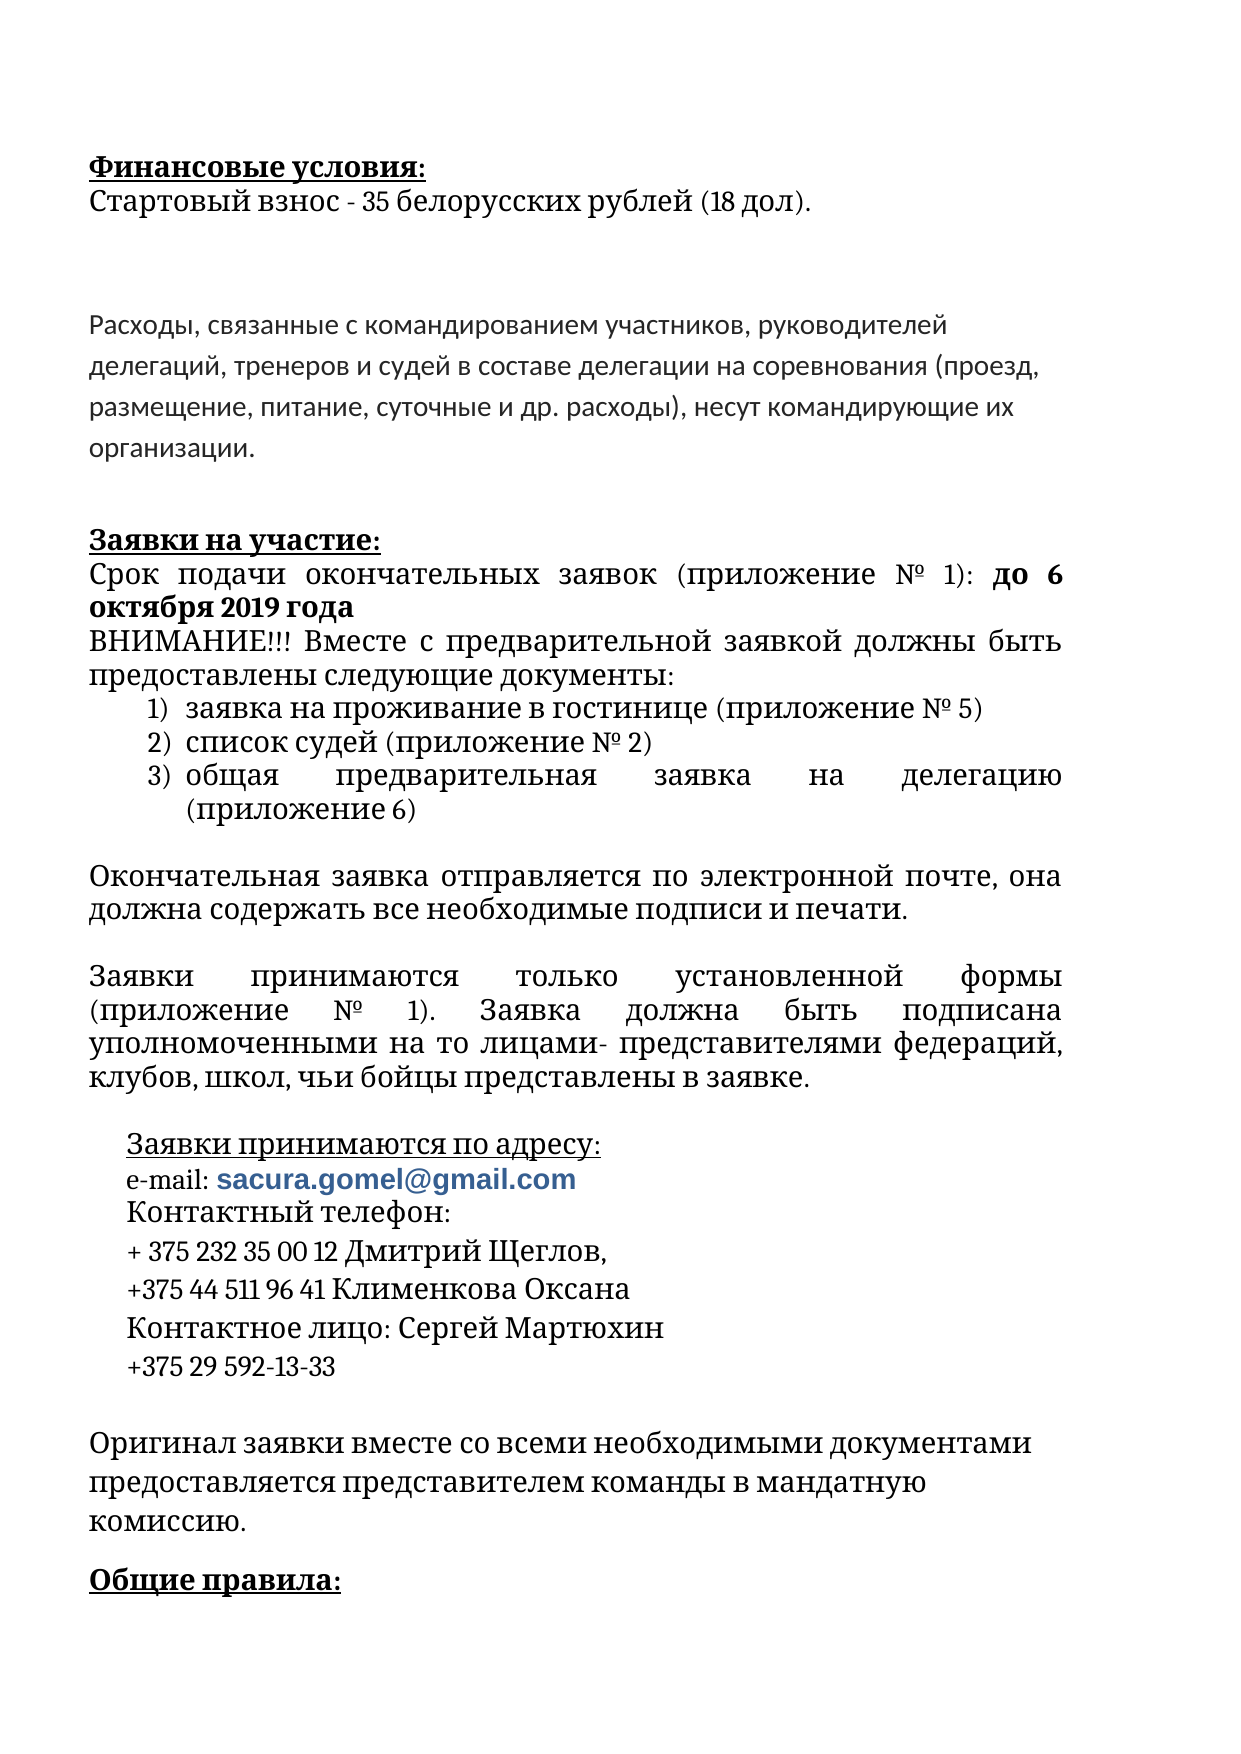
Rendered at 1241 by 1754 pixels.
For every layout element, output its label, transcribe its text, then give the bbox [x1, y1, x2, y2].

text e-mail: sacura.gomel@gmail.com [126, 1162, 1063, 1196]
text Общие правила: [88, 1564, 1063, 1598]
text ВНИМАНИЕ!!! Вместе с предварительной заявкой должны быть предоставлены следующие документы: [88, 625, 1063, 692]
text Срок подачи окончательных заявок (приложение № 1): до 6 октября 2019 года [88, 558, 1063, 625]
text Финансовые условия: [88, 152, 1063, 185]
text +375 29 592-13-33 [126, 1351, 1063, 1384]
list список судей (приложение № 2) [148, 726, 1063, 759]
text Заявки принимаются только установленной формы (приложение № 1). Заявка должна быть подписана уполномоченными на то лицами- представителями федераций, клубов, школ, чьи бойцы представлены в заявке. [88, 961, 1063, 1095]
text Окончательная заявка отправляется по электронной почте, она должна содержать все необходимые подписи и печати. [88, 860, 1063, 927]
text Стартовый взнос - 35 белорусских рублей (18 дол). [88, 185, 1063, 219]
list общая предварительная заявка на делегацию (приложение 6) [148, 759, 1063, 826]
text Контактное лицо: Сергей Мартюхин [126, 1312, 1063, 1346]
text Расходы, связанные с командированием участников, руководителей делегаций, тренеров и судей в составе делегации на соревнования (проезд, размещение, питание, суточные и др. расходы), несут командирующие их организации. [88, 306, 1063, 465]
text Контактный телефон: [126, 1196, 1063, 1230]
text + 375 232 35 00 12 Дмитрий Щеглов, [126, 1235, 1063, 1268]
list заявка на проживание в гостинице (приложение № 5) [148, 692, 1063, 726]
text Оригинал заявки вместе со всеми необходимыми документами предоставляется представителем команды в мандатную комиссию. [88, 1428, 1063, 1538]
text Заявки принимаются по адресу: [126, 1128, 1063, 1162]
text +375 44 511 96 41 Клименкова Оксана [126, 1273, 1063, 1307]
text Заявки на участие: [88, 524, 1063, 558]
